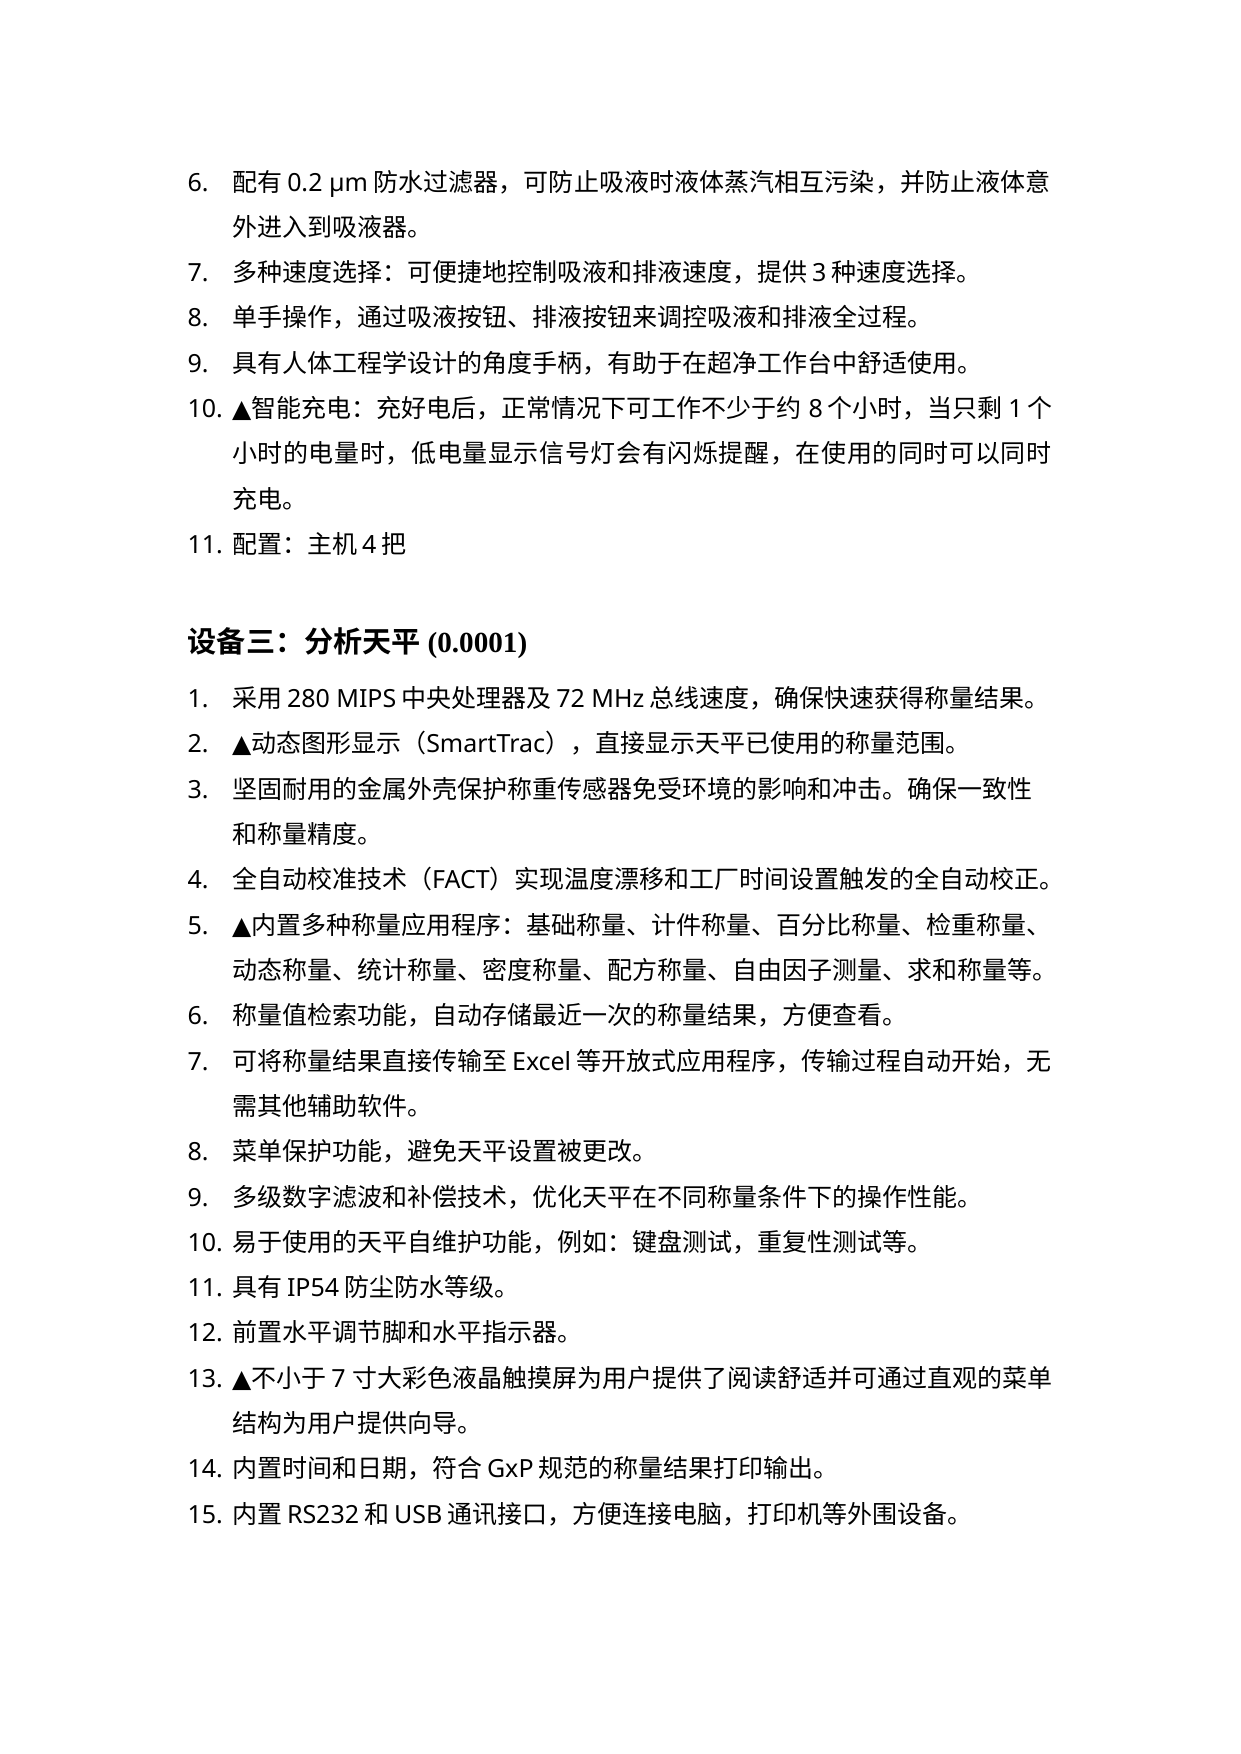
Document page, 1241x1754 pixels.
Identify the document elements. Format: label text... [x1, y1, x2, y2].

list 菜单保护功能，避免天平设置被更改。 [187, 1132, 1053, 1168]
list ▲动态图形显示（SmartTrac），直接显示天平已使用的称量范围。 [187, 724, 1053, 760]
list 具有人体工程学设计的角度手柄，有助于在超净工作台中舒适使用。 [187, 343, 1053, 379]
list 可将称量结果直接传输至Excel等开放式应用程序，传输过程自动开始，无需其他辅助软件。 [187, 1041, 1053, 1123]
list 坚固耐用的金属外壳保护称重传感器免受环境的影响和冲击。确保一致性和称量精度。 [187, 769, 1053, 851]
list 内置RS232和USB通讯接口，方便连接电脑，打印机等外围设备。 [187, 1494, 1053, 1530]
list 内置时间和日期，符合GxP规范的称量结果打印输出。 [187, 1449, 1053, 1485]
list 多种速度选择：可便捷地控制吸液和排液速度，提供3种速度选择。 [187, 253, 1053, 289]
list 具有IP54防尘防水等级。 [187, 1268, 1053, 1304]
list 前置水平调节脚和水平指示器。 [187, 1313, 1053, 1349]
list 多级数字滤波和补偿技术，优化天平在不同称量条件下的操作性能。 [187, 1177, 1053, 1213]
list ▲内置多种称量应用程序：基础称量、计件称量、百分比称量、检重称量、动态称量、统计称量、密度称量、配方称量、自由因子测量、求和称量等。 [187, 905, 1053, 987]
list 全自动校准技术（FACT）实现温度漂移和工厂时间设置触发的全自动校正。 [187, 860, 1053, 896]
list ▲智能充电：充好电后，正常情况下可工作不少于约8个小时，当只剩1个小时的电量时，低电量显示信号灯会有闪烁提醒，在使用的同时可以同时充电。 [187, 388, 1053, 515]
list ▲不小于7 寸大彩色液晶触摸屏为用户提供了阅读舒适并可通过直观的菜单结构为用户提供向导。 [187, 1358, 1053, 1440]
list 配有0.2 µm防水过滤器，可防止吸液时液体蒸汽相互污染，并防止液体意外进入到吸液器。 [187, 162, 1053, 243]
list 称量值检索功能，自动存储最近一次的称量结果，方便查看。 [187, 996, 1053, 1032]
text 设备三：分析天平 (0.0001) [187, 607, 1053, 672]
list 单手操作，通过吸液按钮、排液按钮来调控吸液和排液全过程。 [187, 298, 1053, 334]
list 配置：主机4把 [187, 524, 1053, 561]
list 易于使用的天平自维护功能，例如：键盘测试，重复性测试等。 [187, 1222, 1053, 1258]
list 采用280 MIPS中央处理器及72 MHz总线速度，确保快速获得称量结果。 [187, 678, 1053, 715]
